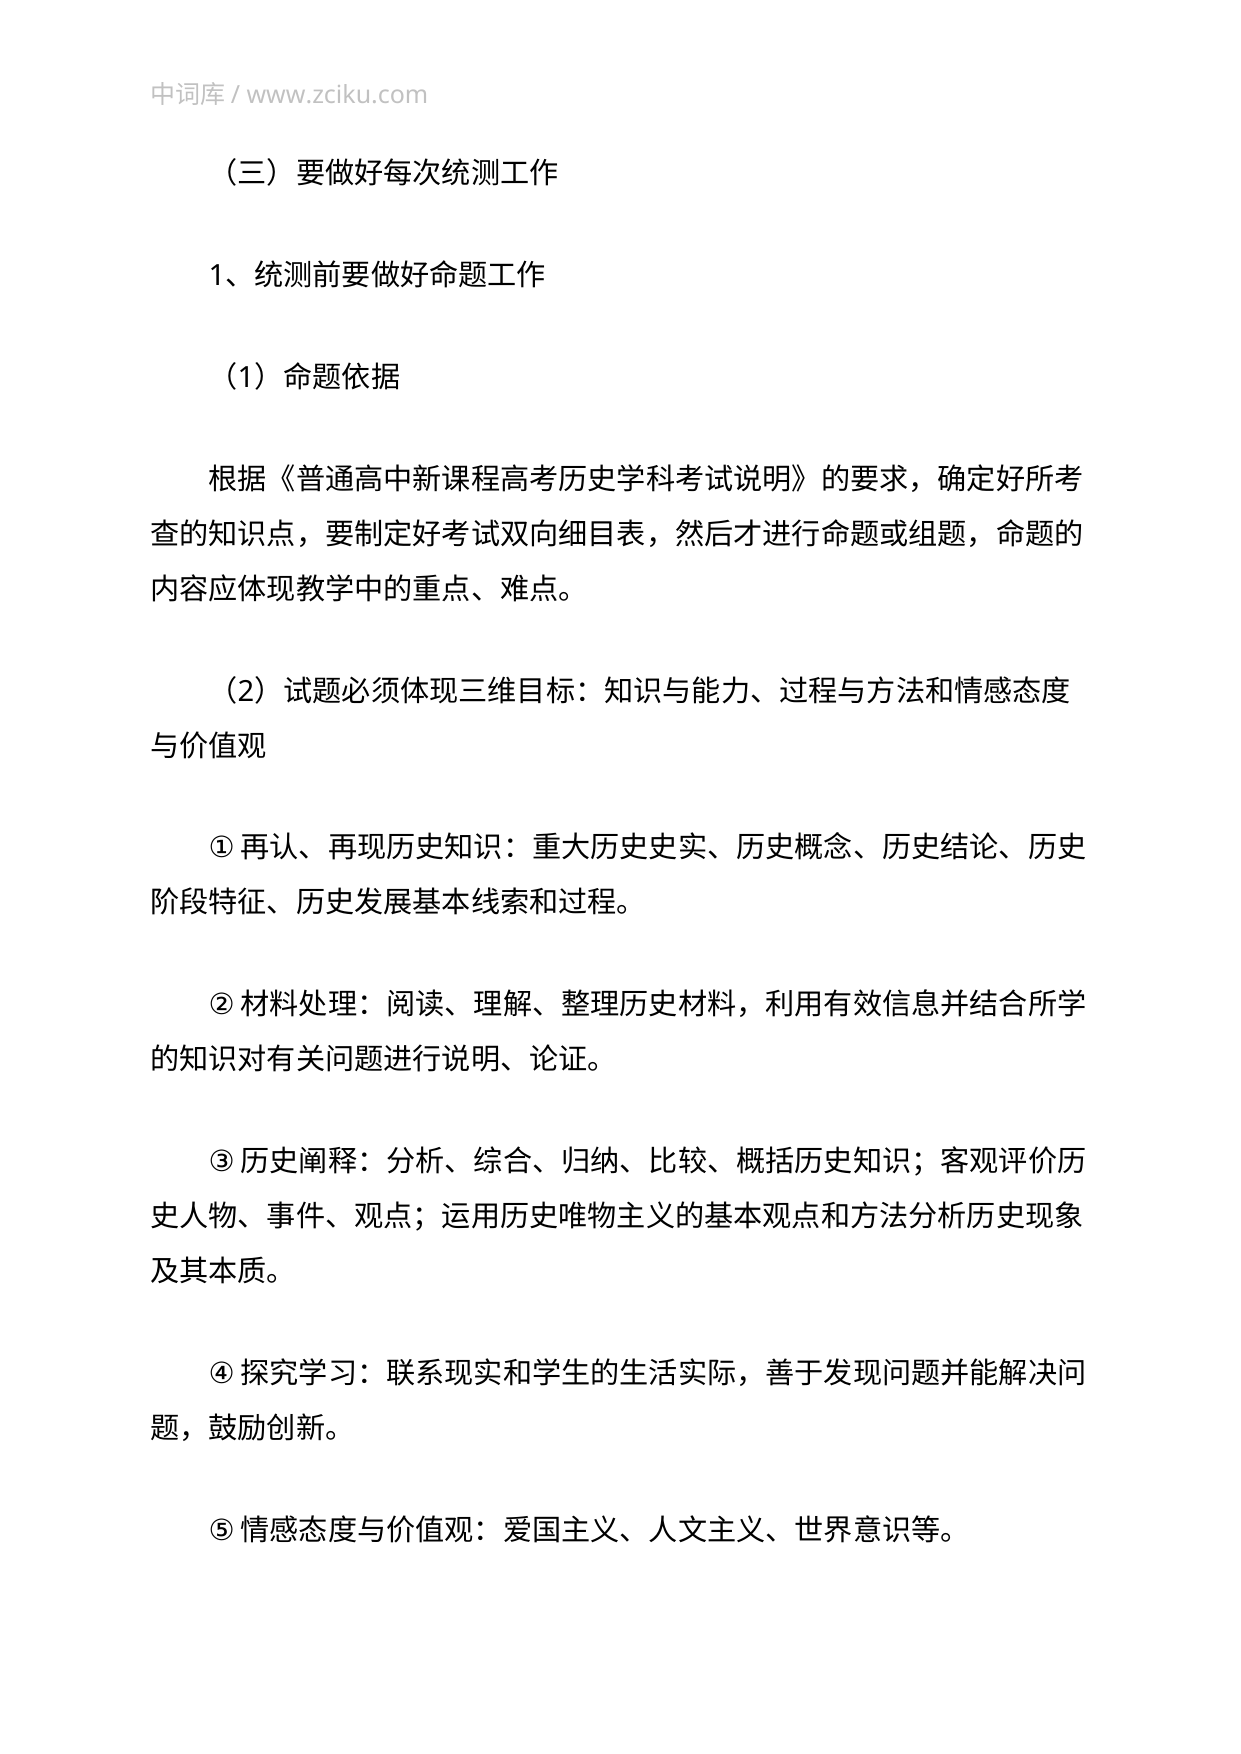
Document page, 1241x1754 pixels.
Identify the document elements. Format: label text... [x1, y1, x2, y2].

text 根据《普通高中新课程高考历史学科考试说明》的要求，确定好所考查的知识点，要制定好考试双向细目表，然后才进行命题或组题，命题的内容应体现教学中的重点、难点。 [150, 456, 1090, 608]
text ④探究学习：联系现实和学生的生活实际，善于发现问题并能解决问题，鼓励创新。 [150, 1349, 1090, 1447]
text 1、统测前要做好命题工作 [150, 252, 1090, 294]
text ②材料处理：阅读、理解、整理历史材料，利用有效信息并结合所学的知识对有关问题进行说明、论证。 [150, 981, 1090, 1078]
text （2）试题必须体现三维目标：知识与能力、过程与方法和情感态度与价值观 [150, 667, 1090, 764]
text ③历史阐释：分析、综合、归纳、比较、概括历史知识；客观评价历史人物、事件、观点；运用历史唯物主义的基本观点和方法分析历史现象及其本质。 [150, 1138, 1090, 1290]
text （1）命题依据 [150, 354, 1090, 396]
text ①再认、再现历史知识：重大历史史实、历史概念、历史结论、历史阶段特征、历史发展基本线索和过程。 [150, 824, 1090, 921]
text ⑤情感态度与价值观：爱国主义、人文主义、世界意识等。 [150, 1506, 1090, 1548]
text （三）要做好每次统测工作 [150, 150, 1090, 192]
